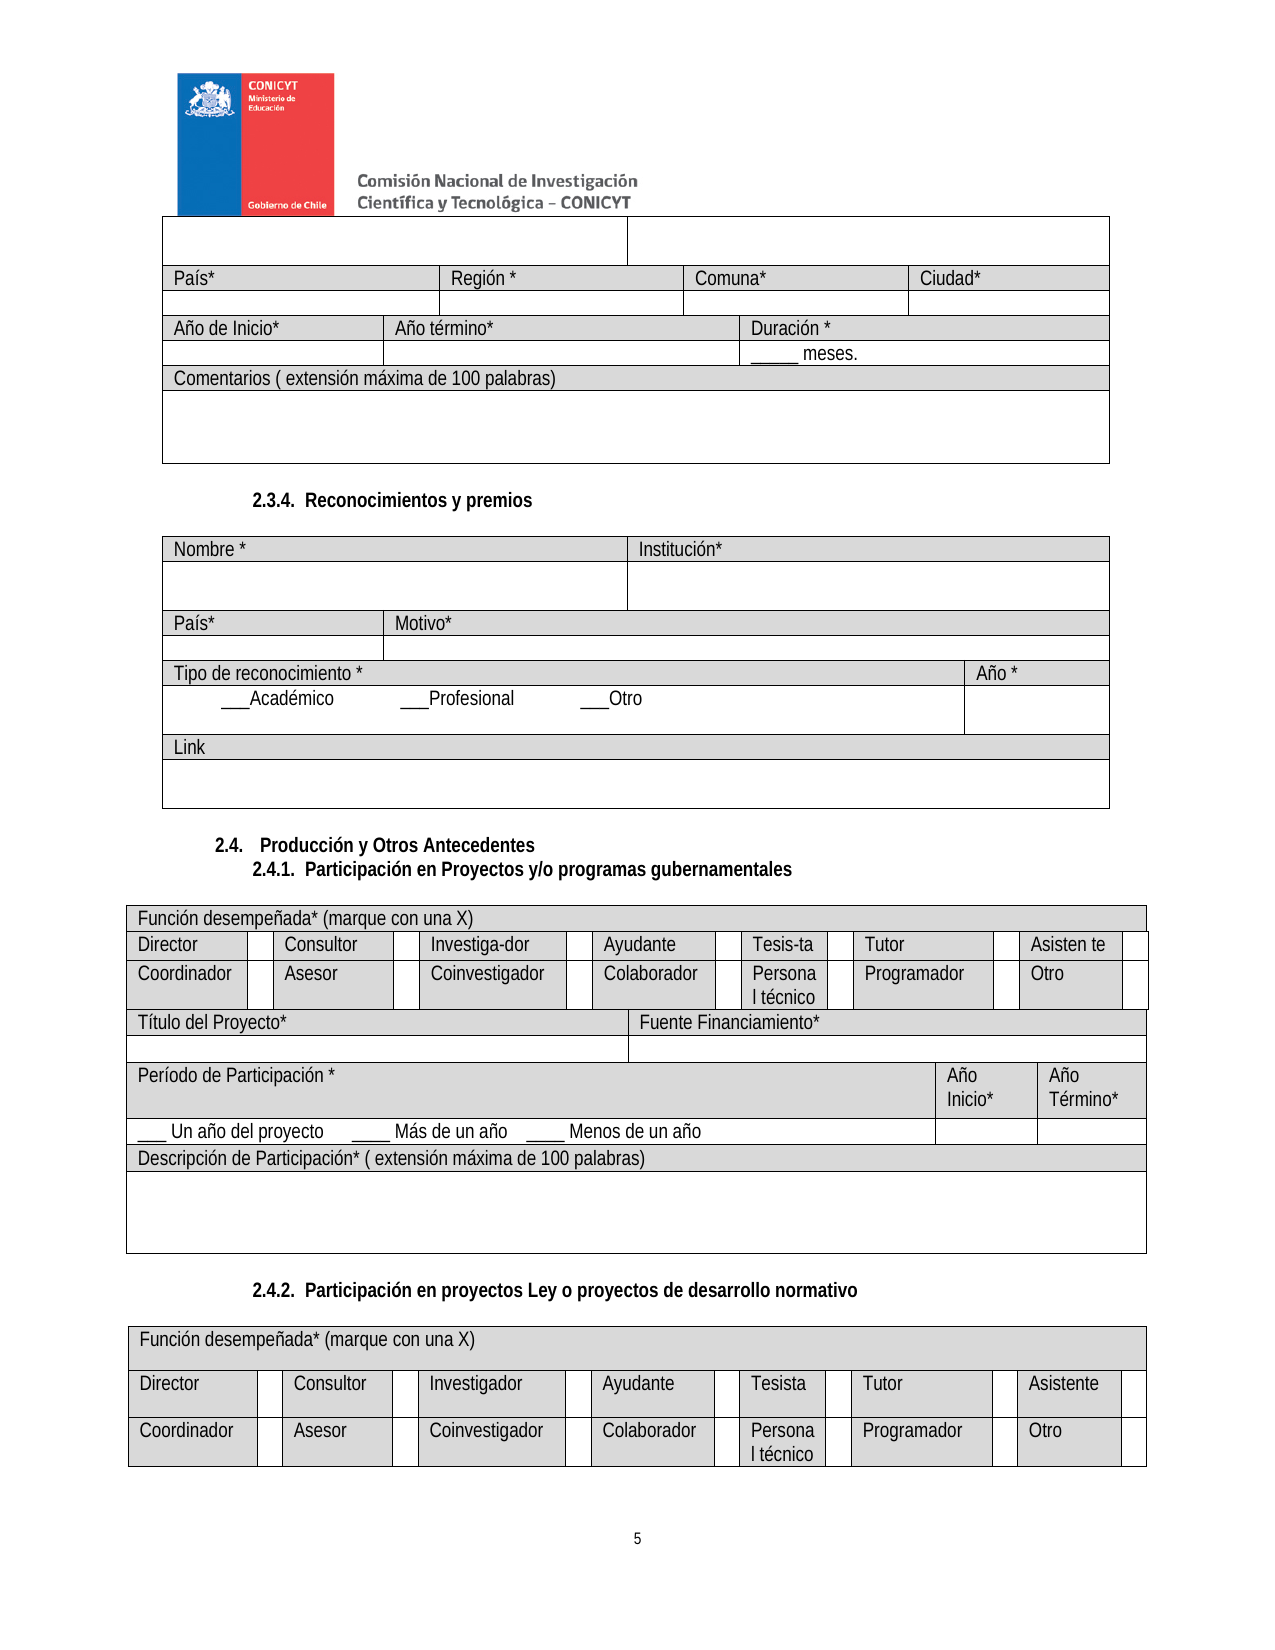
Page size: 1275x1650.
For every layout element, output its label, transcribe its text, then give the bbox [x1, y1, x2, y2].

table_header Función desempeñada* (marque con una X) [127, 906, 1146, 931]
table_cell [993, 1418, 1017, 1466]
table_cell Ciudad* [909, 266, 1109, 290]
table_cell Duración * [740, 316, 1109, 340]
table_cell Colaborador [593, 961, 715, 1009]
table_cell Descripción de Participación* ( extensión máxima de 100 palabras) [127, 1145, 1146, 1171]
table_cell [163, 636, 383, 660]
table_cell _____ meses. [740, 341, 1109, 365]
table_cell [715, 1418, 739, 1466]
table_cell [163, 391, 1109, 463]
table_cell [384, 341, 739, 365]
list Producción y Otros Antecedentes [215, 833, 1098, 857]
table_cell [828, 932, 853, 960]
table_cell [1123, 932, 1148, 960]
table_cell Tutor [854, 932, 993, 960]
table_cell Período de Participación * [127, 1063, 935, 1118]
table_cell Tutor [852, 1371, 992, 1417]
table_cell [258, 1418, 282, 1466]
table_cell Año * [965, 661, 1109, 685]
table_cell [163, 217, 627, 265]
table_cell Coordinador [129, 1418, 257, 1466]
table_cell [384, 636, 1109, 660]
table_cell Ayudante [593, 932, 715, 960]
table_cell ___ Un año del proyecto ____ Más de un año ____ Menos de un año [127, 1119, 935, 1144]
table_cell Investigador [419, 1371, 565, 1417]
table_cell [994, 961, 1019, 1009]
table_cell Asisten te [1020, 932, 1122, 960]
table_header Institución* [628, 537, 1109, 561]
table_cell [163, 291, 439, 315]
table_cell Asistente [1018, 1371, 1121, 1417]
table_cell [393, 1371, 418, 1417]
table_cell [163, 562, 627, 610]
table_cell Tesista [740, 1371, 825, 1417]
table_cell [127, 1036, 628, 1062]
table_cell [163, 760, 1109, 808]
table_cell [567, 932, 592, 960]
table_cell [715, 1371, 739, 1417]
table_cell Investiga-dor [420, 932, 566, 960]
table_cell [1123, 961, 1148, 1009]
table_cell Consultor [274, 932, 393, 960]
table_cell [566, 1418, 591, 1466]
table_cell ___Académico ___Profesional ___Otro [163, 686, 964, 734]
table_cell Año Inicio* [936, 1063, 1037, 1118]
picture [177, 73, 646, 216]
table_cell [394, 932, 419, 960]
table_cell Año término* [384, 316, 739, 340]
table_cell Ayudante [592, 1371, 714, 1417]
table_cell [1122, 1418, 1146, 1466]
table_cell Director [129, 1371, 257, 1417]
table_cell Colaborador [592, 1418, 714, 1466]
table_cell Otro [1020, 961, 1122, 1009]
table_cell Coinvestigador [420, 961, 566, 1009]
table_header Función desempeñada* (marque con una X) [129, 1327, 1146, 1370]
table_cell Tipo de reconocimiento * [163, 661, 964, 685]
table_cell Link [163, 735, 1109, 759]
list Reconocimientos y premios [252, 488, 1098, 512]
table_cell [994, 932, 1019, 960]
table_cell Personal técnico [742, 961, 827, 1009]
table_cell [127, 1172, 1146, 1253]
table_cell Motivo* [384, 611, 1109, 635]
table_cell Comuna* [684, 266, 908, 290]
table_cell [394, 961, 419, 1009]
table_cell [248, 932, 273, 960]
table_cell Región * [440, 266, 683, 290]
table_cell [826, 1371, 851, 1417]
table_cell [393, 1418, 418, 1466]
table_cell [965, 686, 1109, 734]
table_cell [1038, 1119, 1146, 1144]
table_cell [1122, 1371, 1146, 1417]
table_cell Título del Proyecto* [127, 1010, 628, 1035]
table_cell Programador [852, 1418, 992, 1466]
table_cell [628, 217, 1109, 265]
table_cell [716, 961, 741, 1009]
table_cell [163, 341, 383, 365]
table_cell Comentarios ( extensión máxima de 100 palabras) [163, 366, 1109, 390]
table_cell Consultor [283, 1371, 392, 1417]
list Participación en proyectos Ley o proyectos de desarrollo normativo [252, 1278, 1098, 1302]
table_cell [629, 1036, 1146, 1062]
table_cell Asesor [283, 1418, 392, 1466]
table_cell País* [163, 266, 439, 290]
list Participación en Proyectos y/o programas gubernamentales [252, 857, 1098, 881]
table_cell [248, 961, 273, 1009]
table_cell Tesis-ta [742, 932, 827, 960]
table_cell [716, 932, 741, 960]
table_cell [628, 562, 1109, 610]
table_cell [828, 961, 853, 1009]
table_cell [684, 291, 908, 315]
table_cell Asesor [274, 961, 393, 1009]
table_cell Programador [854, 961, 993, 1009]
table_cell [909, 291, 1109, 315]
table_cell País* [163, 611, 383, 635]
table_cell [258, 1371, 282, 1417]
table_header Nombre * [163, 537, 627, 561]
table_cell [993, 1371, 1017, 1417]
table_cell Fuente Financiamiento* [629, 1010, 1146, 1035]
table_cell [567, 961, 592, 1009]
table_cell [440, 291, 683, 315]
table_cell Coordinador [127, 961, 247, 1009]
table_cell Año Término* [1038, 1063, 1146, 1118]
table_cell [566, 1371, 591, 1417]
table_cell Coinvestigador [419, 1418, 565, 1466]
table_cell Personal técnico [740, 1418, 825, 1466]
table_cell Otro [1018, 1418, 1121, 1466]
table_cell [826, 1418, 851, 1466]
table_cell [936, 1119, 1037, 1144]
table_cell Director [127, 932, 247, 960]
table_cell Año de Inicio* [163, 316, 383, 340]
